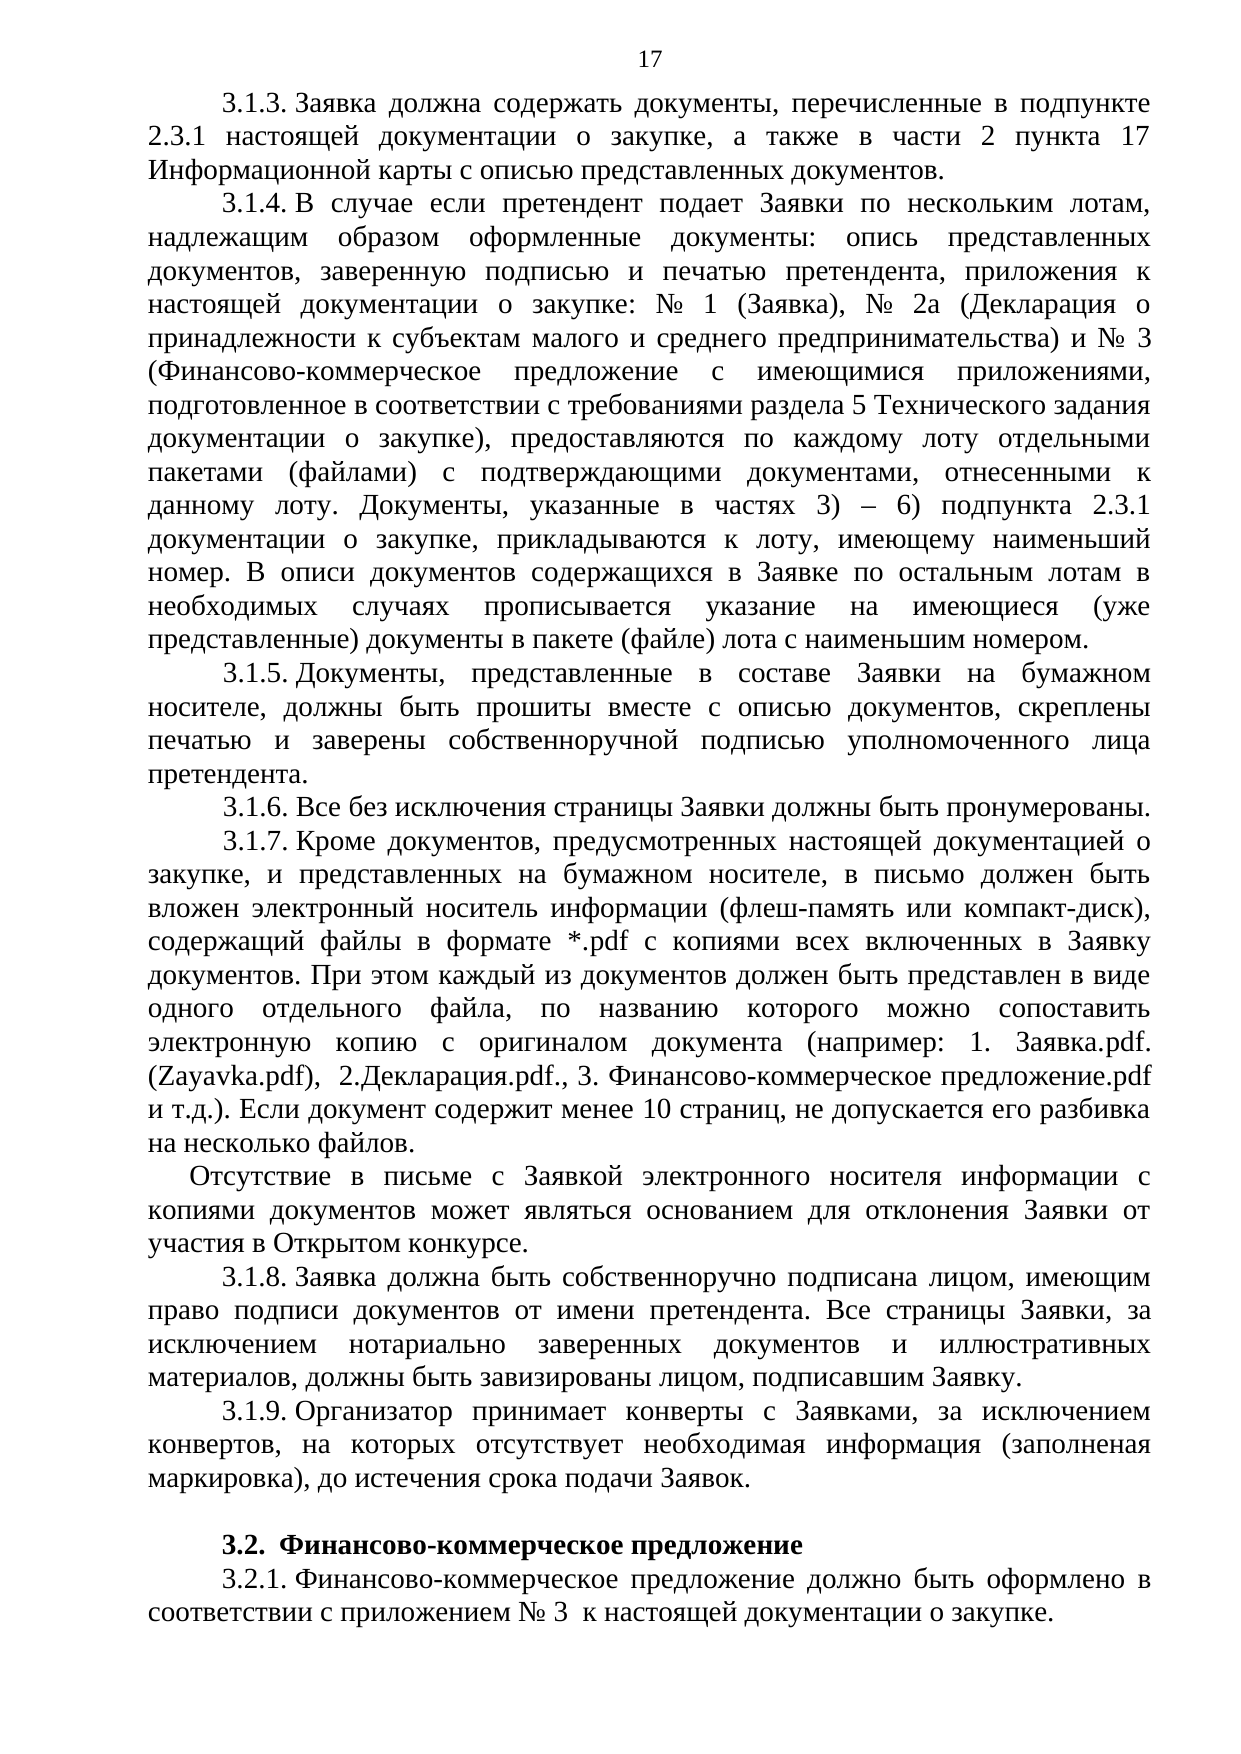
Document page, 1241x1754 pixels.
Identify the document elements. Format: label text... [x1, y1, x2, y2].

text Отсутствие в письме с Заявкой электронного носителя информации с копиями документов может являться основанием для отклонения Заявки от участия в Открытом конкурсе. [148, 1158, 1152, 1259]
list Заявка должна быть собственноручно подписана лицом, имеющим право подписи документов от имени претендента. Все страницы Заявки, за исключением нотариально заверенных документов и иллюстративных материалов, должны быть завизированы лицом, подписавшим Заявку. [148, 1259, 1152, 1393]
list Кроме документов, предусмотренных настоящей документацией о закупке, и представленных на бумажном носителе, в письмо должен быть вложен электронный носитель информации (флеш-память или компакт-диск), содержащий файлы в формате *.pdf с копиями всех включенных в Заявку документов. При этом каждый из документов должен быть представлен в виде одного отдельного файла, по названию которого можно сопоставить электронную копию с оригиналом документа (например: 1. Заявка.pdf. (Zayavka.pdf), 2.Декларация.pdf., 3. Финансово-коммерческое предложение.pdf и т.д.). Если документ содержит менее 10 страниц, не допускается его разбивка на несколько файлов. [148, 823, 1152, 1158]
list Финансово-коммерческое предложение должно быть оформлено в соответствии с приложением № 3 к настоящей документации о закупке. [148, 1561, 1152, 1628]
list Организатор принимает конверты с Заявками, за исключением конвертов, на которых отсутствует необходимая информация (заполненая маркировка), до истечения срока подачи Заявок. [148, 1393, 1152, 1494]
subtitle Финансово-коммерческое предложение [148, 1527, 1152, 1561]
list Документы, представленные в составе Заявки на бумажном носителе, должны быть прошиты вместе с описью документов, скреплены печатью и заверены собственноручной подписью уполномоченного лица претендента. [148, 655, 1152, 789]
list В случае если претендент подает Заявки по нескольким лотам, надлежащим образом оформленные документы: опись представленных документов, заверенную подписью и печатью претендента, приложения к настоящей документации о закупке: № 1 (Заявка), № 2а (Декларация о принадлежности к субъектам малого и среднего предпринимательства) и № 3 (Финансово-коммерческое предложение с имеющимися приложениями, подготовленное в соответствии с требованиями раздела 5 Технического задания документации о закупке), предоставляются по каждому лоту отдельными пакетами (файлами) с подтверждающими документами, отнесенными к данному лоту. Документы, указанные в частях 3) – 6) подпункта 2.3.1 документации о закупке, прикладываются к лоту, имеющему наименьший номер. В описи документов содержащихся в Заявке по остальным лотам в необходимых случаях прописывается указание на имеющиеся (уже представленные) документы в пакете (файле) лота с наименьшим номером. [148, 186, 1152, 655]
list Все без исключения страницы Заявки должны быть пронумерованы. [148, 789, 1152, 823]
list Заявка должна содержать документы, перечисленные в подпункте 2.3.1 настоящей документации о закупке, а также в части 2 пункта 17 Информационной карты с описью представленных документов. [148, 85, 1152, 186]
